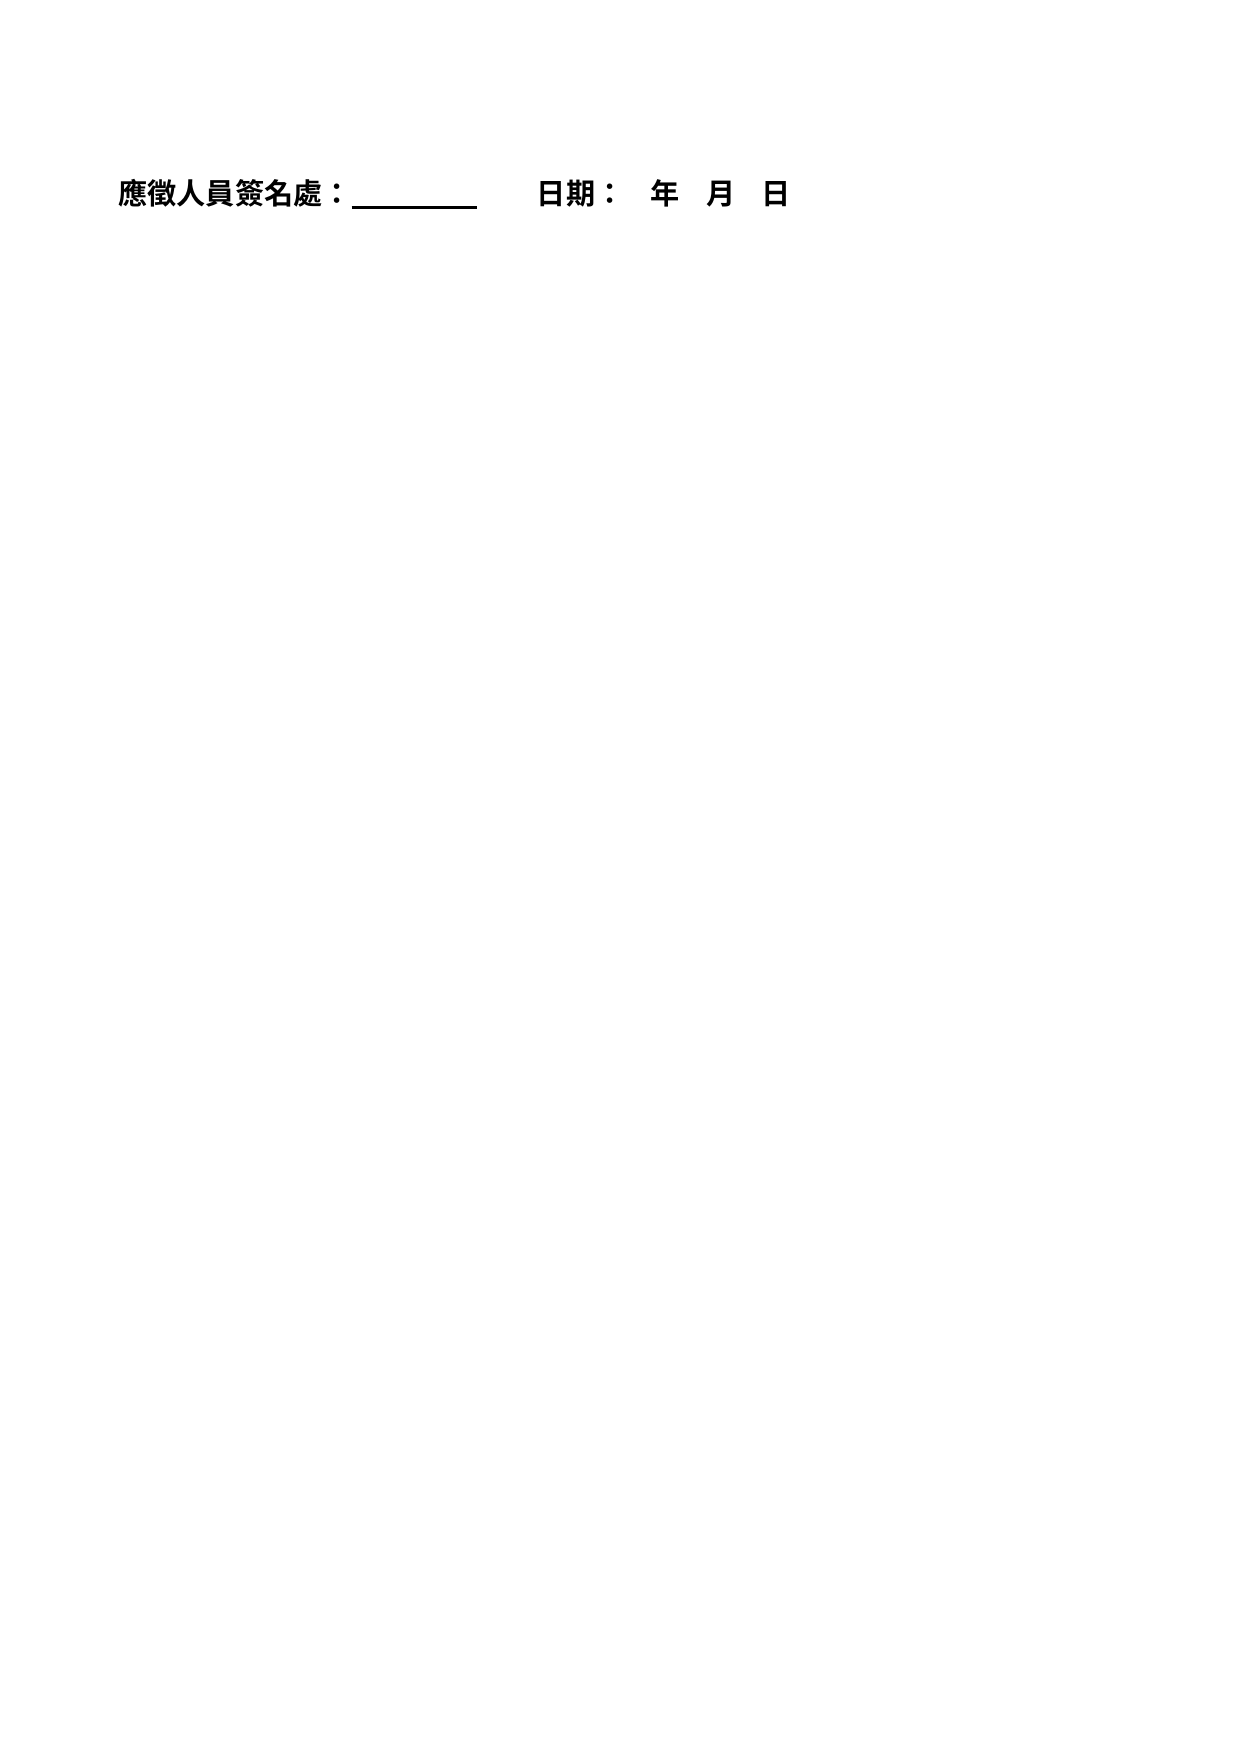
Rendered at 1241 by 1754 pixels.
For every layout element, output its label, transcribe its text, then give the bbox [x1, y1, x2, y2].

text 應徵人員簽名處： 日期： 年 月 日 [118, 168, 1122, 214]
